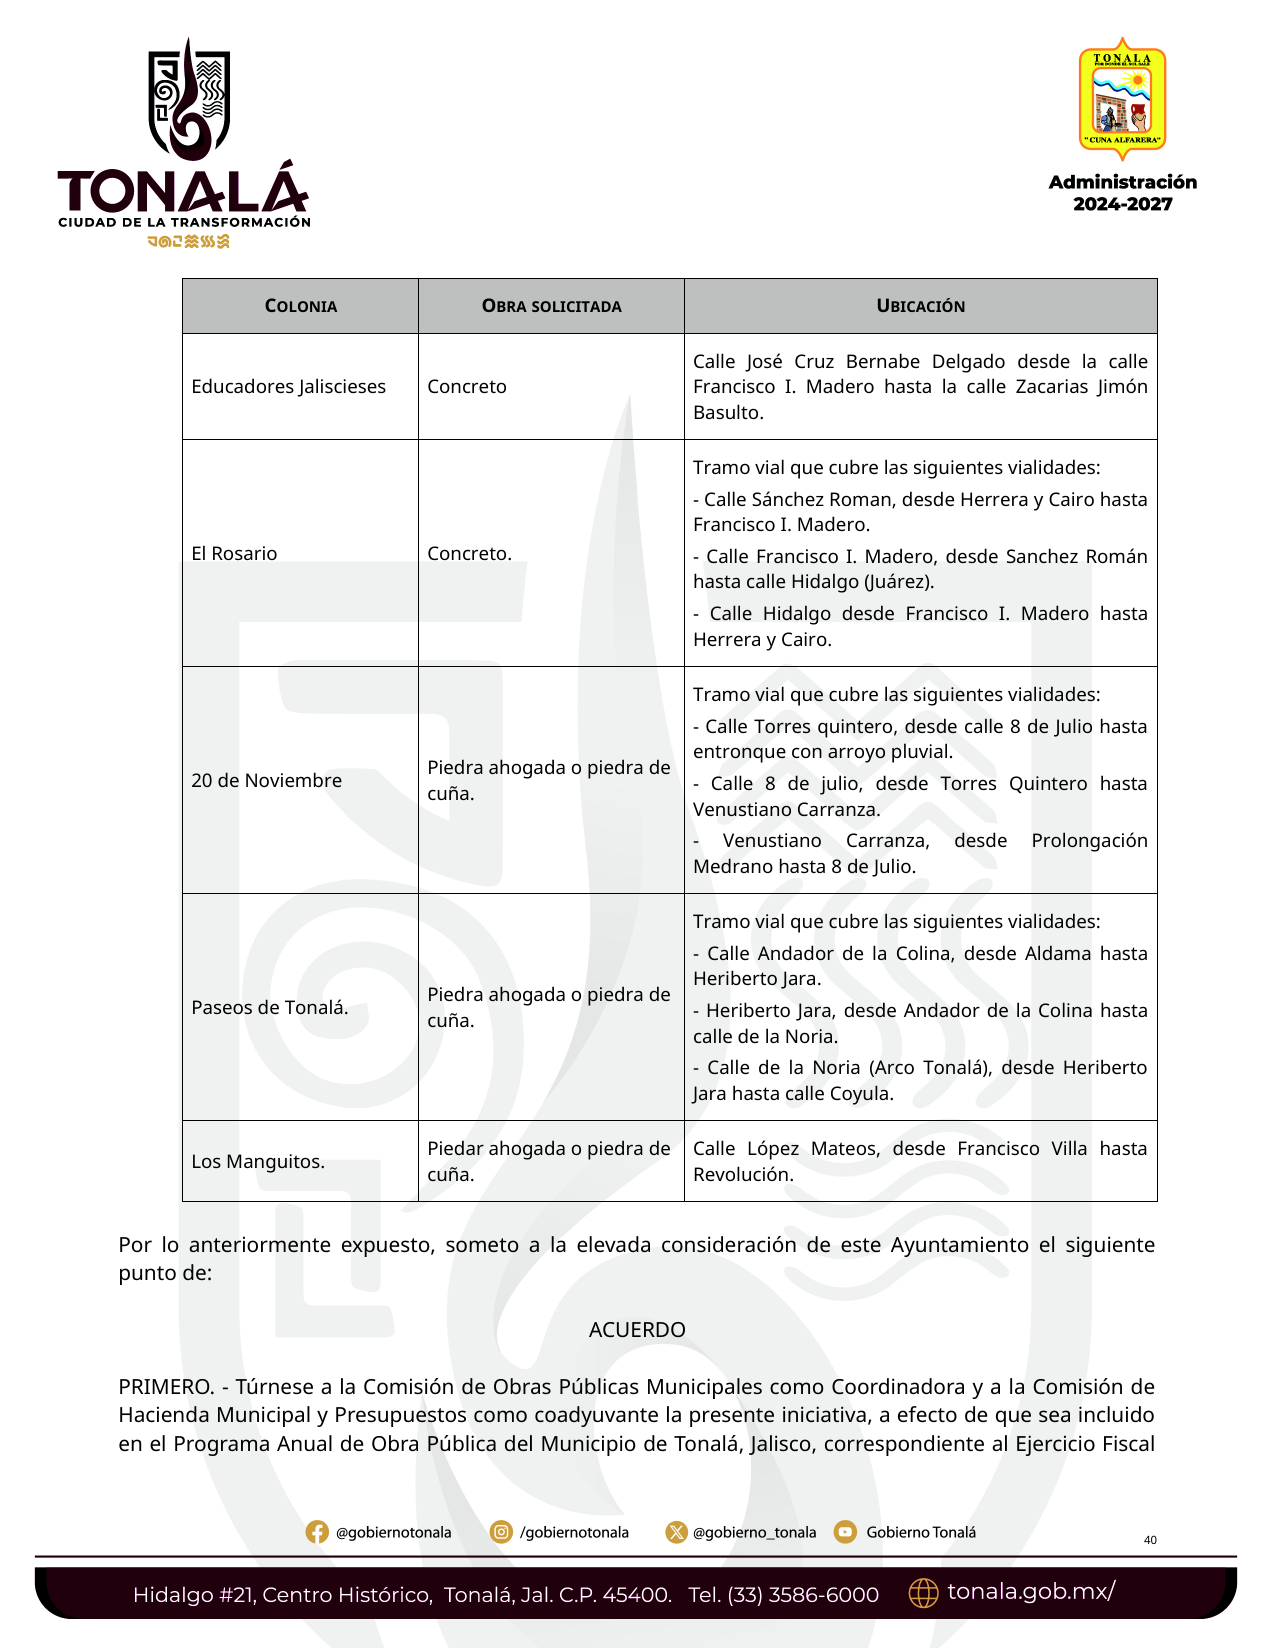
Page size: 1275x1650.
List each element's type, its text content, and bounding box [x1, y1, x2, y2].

table_cell Tramo vial que cubre las siguientes vialidades: - Calle Sánchez Roman, desde Herrera y Cairo hasta Francisco I. Madero. - Calle Francisco I. Madero, desde Sanchez Román hasta calle Hidalgo (Juárez). - Calle Hidalgo desde Francisco I. Madero hasta Herrera y Cairo. [685, 440, 1157, 666]
table_cell Educadores Jaliscieses [183, 334, 418, 439]
table_cell Piedra ahogada o piedra de cuña. [419, 894, 684, 1120]
text ACUERDO [118, 1315, 1157, 1344]
table_header Obra solicitada [419, 279, 684, 333]
table_cell Los Manguitos. [183, 1121, 418, 1201]
text Por lo anteriormente expuesto, someto a la elevada consideración de este Ayuntamiento el siguiente punto de: [118, 1230, 1157, 1287]
table_cell Calle López Mateos, desde Francisco Villa hasta Revolución. [685, 1121, 1157, 1201]
table_header Ubicación [685, 279, 1157, 333]
table_cell Piedra ahogada o piedra de cuña. [419, 667, 684, 893]
table_cell Piedar ahogada o piedra de cuña. [419, 1121, 684, 1201]
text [118, 1372, 1157, 1457]
table_cell Calle José Cruz Bernabe Delgado desde la calle Francisco I. Madero hasta la calle Zacarias Jimón Basulto. [685, 334, 1157, 439]
table_cell Concreto [419, 334, 684, 439]
table_cell Tramo vial que cubre las siguientes vialidades: - Calle Andador de la Colina, desde Aldama hasta Heriberto Jara. - Heriberto Jara, desde Andador de la Colina hasta calle de la Noria. - Calle de la Noria (Arco Tonalá), desde Heriberto Jara hasta calle Coyula. [685, 894, 1157, 1120]
picture [1, 1, 1275, 1648]
table_cell Tramo vial que cubre las siguientes vialidades: - Calle Torres quintero, desde calle 8 de Julio hasta entronque con arroyo pluvial. - Calle 8 de julio, desde Torres Quintero hasta Venustiano Carranza. - Venustiano Carranza, desde Prolongación Medrano hasta 8 de Julio. [685, 667, 1157, 893]
table_cell El Rosario [183, 440, 418, 666]
table_cell 20 de Noviembre [183, 667, 418, 893]
table_cell Paseos de Tonalá. [183, 894, 418, 1120]
table_header Colonia [183, 279, 418, 333]
table_cell Concreto. [419, 440, 684, 666]
